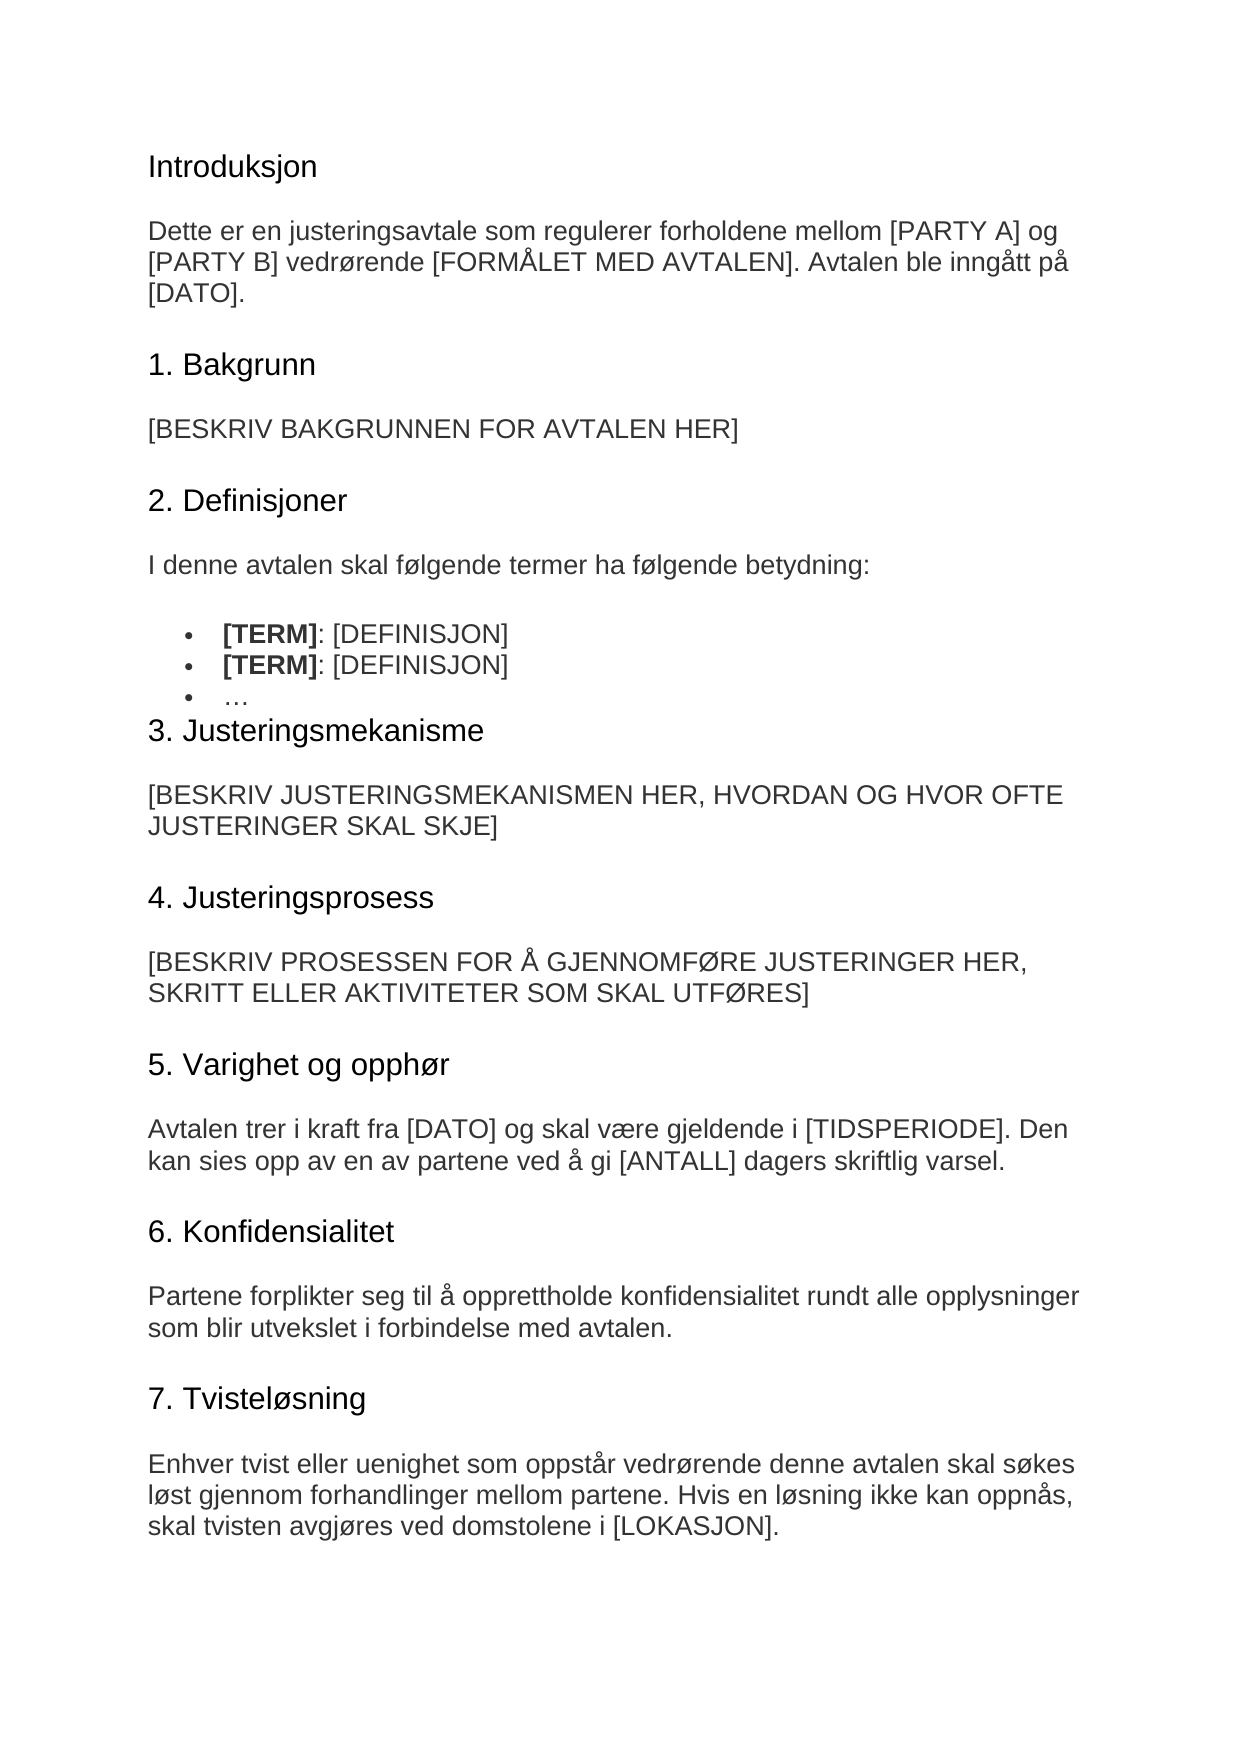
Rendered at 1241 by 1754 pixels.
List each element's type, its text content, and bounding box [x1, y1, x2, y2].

text Partene forplikter seg til å opprettholde konfidensialitet rundt alle opplysninger som blir utvekslet i forbindelse med avtalen. [148, 1280, 1093, 1343]
text Dette er en justeringsavtale som regulerer forholdene mellom [PARTY A] og [PARTY B] vedrørende [FORMÅLET MED AVTALEN]. Avtalen ble inngått på [DATO]. [148, 215, 1093, 308]
text 3. Justeringsmekanisme [148, 712, 1093, 748]
text 4. Justeringsprosess [148, 879, 1093, 915]
text 6. Konfidensialitet [148, 1213, 1093, 1249]
text Avtalen trer i kraft fra [DATO] og skal være gjeldende i [TIDSPERIODE]. Den kan sies opp av en av partene ved å gi [ANTALL] dagers skriftlig varsel. [148, 1113, 1093, 1176]
text [BESKRIV BAKGRUNNEN FOR AVTALEN HER] [148, 413, 1093, 444]
list [TERM]: [DEFINISJON] [185, 649, 1093, 680]
text 2. Definisjoner [148, 482, 1093, 518]
list [TERM]: [DEFINISJON] [185, 618, 1093, 649]
text 7. Tvisteløsning [148, 1380, 1093, 1416]
text Introduksjon [148, 148, 1093, 183]
text [BESKRIV JUSTERINGSMEKANISMEN HER, HVORDAN OG HVOR OFTE JUSTERINGER SKAL SKJE] [148, 779, 1093, 841]
list … [185, 680, 1093, 712]
text 1. Bakgrunn [148, 346, 1093, 382]
text 5. Varighet og opphør [148, 1046, 1093, 1082]
text Enhver tvist eller uenighet som oppstår vedrørende denne avtalen skal søkes løst gjennom forhandlinger mellom partene. Hvis en løsning ikke kan oppnås, skal tvisten avgjøres ved domstolene i [LOKASJON]. [148, 1448, 1093, 1541]
text I denne avtalen skal følgende termer ha følgende betydning: [148, 549, 1093, 580]
text [BESKRIV PROSESSEN FOR Å GJENNOMFØRE JUSTERINGER HER, SKRITT ELLER AKTIVITETER SOM SKAL UTFØRES] [148, 946, 1093, 1008]
